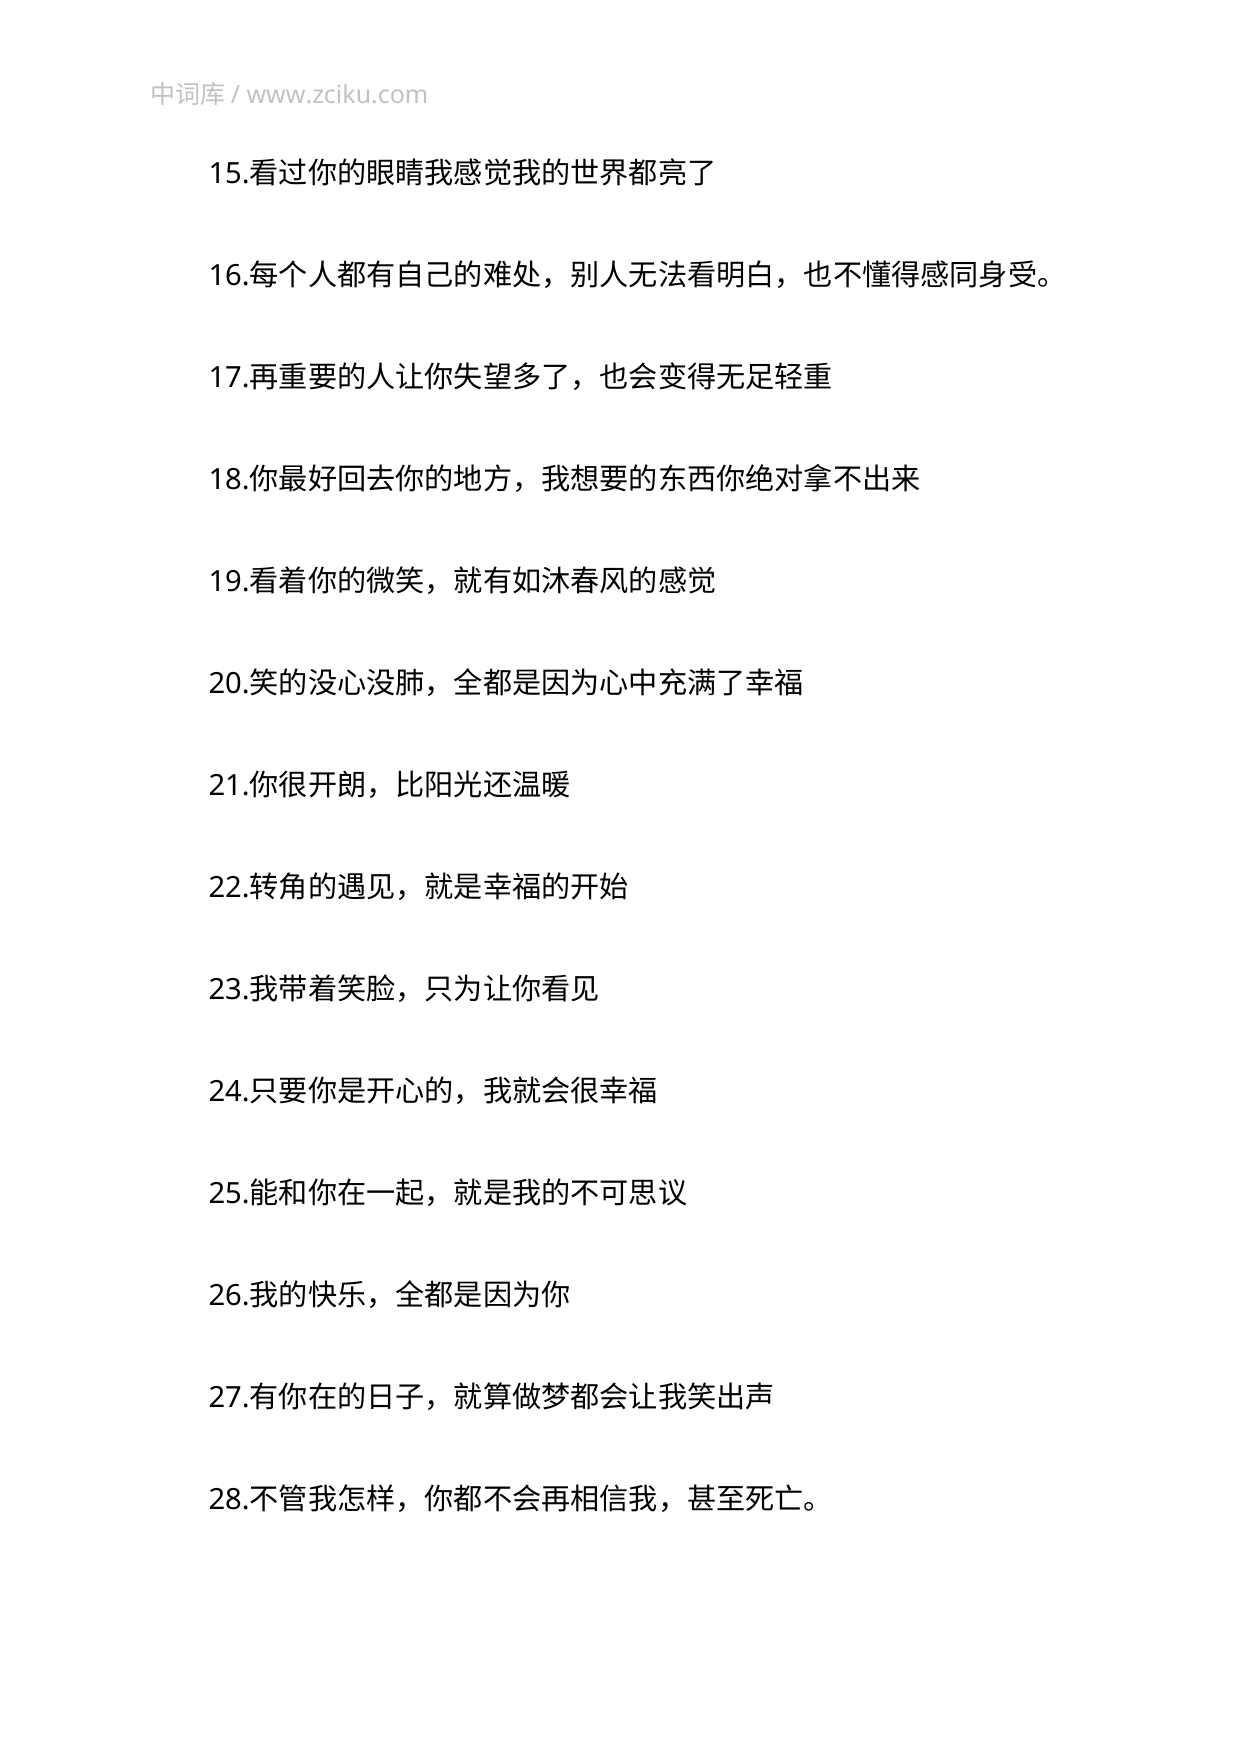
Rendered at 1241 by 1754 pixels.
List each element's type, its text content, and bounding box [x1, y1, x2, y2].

text 28.不管我怎样，你都不会再相信我，甚至死亡。 [150, 1476, 1090, 1518]
text 26.我的快乐，全都是因为你 [150, 1272, 1090, 1314]
text 15.看过你的眼睛我感觉我的世界都亮了 [150, 150, 1090, 192]
text 16.每个人都有自己的难处，别人无法看明白，也不懂得感同身受。 [150, 252, 1090, 294]
text 25.能和你在一起，就是我的不可思议 [150, 1170, 1090, 1212]
text 19.看着你的微笑，就有如沐春风的感觉 [150, 558, 1090, 600]
text 21.你很开朗，比阳光还温暖 [150, 762, 1090, 804]
text 27.有你在的日子，就算做梦都会让我笑出声 [150, 1374, 1090, 1416]
text 23.我带着笑脸，只为让你看见 [150, 966, 1090, 1008]
text 24.只要你是开心的，我就会很幸福 [150, 1068, 1090, 1110]
text 22.转角的遇见，就是幸福的开始 [150, 864, 1090, 906]
text 20.笑的没心没肺，全都是因为心中充满了幸福 [150, 660, 1090, 702]
text 17.再重要的人让你失望多了，也会变得无足轻重 [150, 354, 1090, 396]
text 18.你最好回去你的地方，我想要的东西你绝对拿不出来 [150, 456, 1090, 498]
